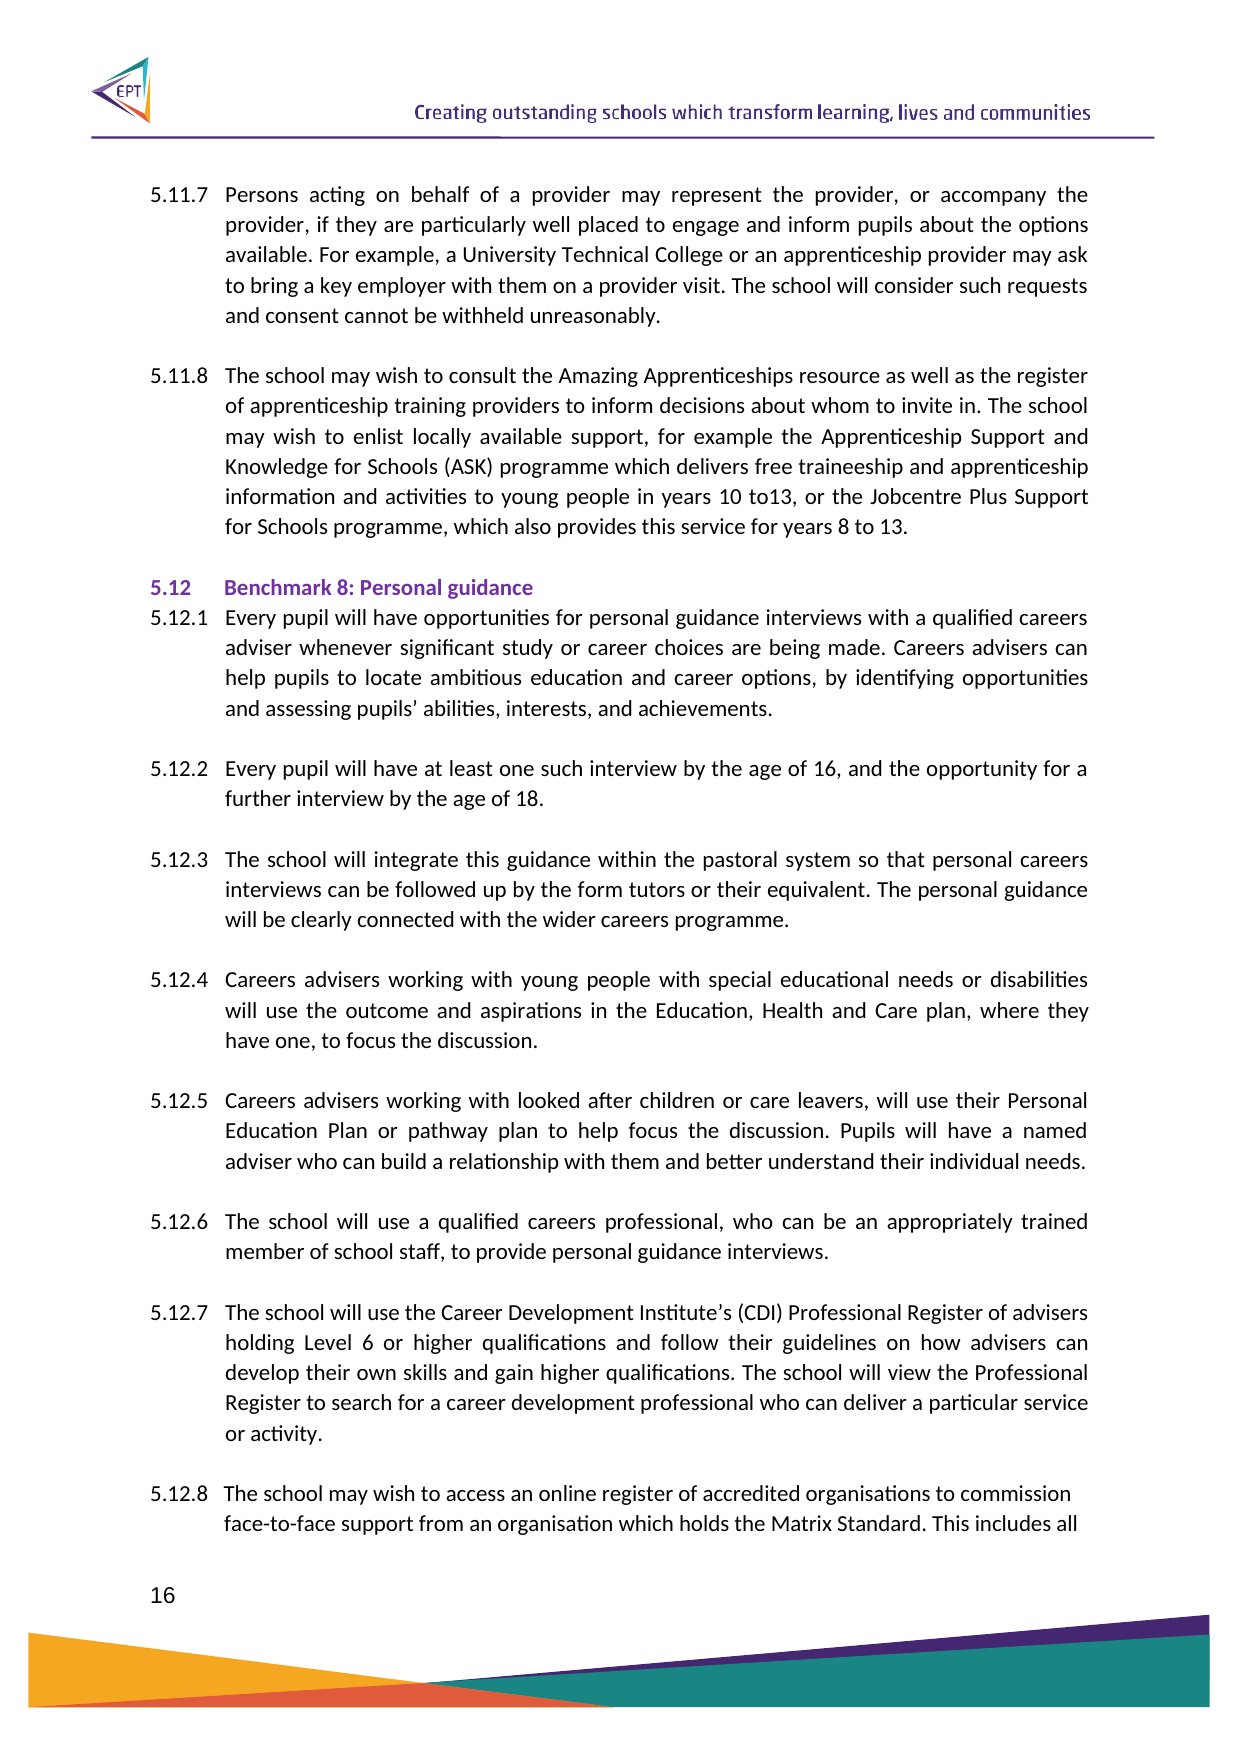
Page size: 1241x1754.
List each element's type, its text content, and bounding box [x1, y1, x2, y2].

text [150, 1479, 1090, 1537]
list Persons acting on behalf of a provider may represent the provider, or accompany the provider, if they are particularly well placed to engage and inform pupils about the options available. For example, a University Technical College or an apprenticeship provider may ask to bring a key employer with them on a provider visit. The school will consider such requests and consent cannot be withheld unreasonably. [150, 180, 1090, 329]
picture [899, 104, 1090, 120]
list Every pupil will have at least one such interview by the age of 16, and the opportunity for a further interview by the age of 18. [150, 754, 1090, 812]
picture [415, 104, 812, 123]
list Every pupil will have opportunities for personal guidance interviews with a qualified careers adviser whenever significant study or career choices are being made. Careers advisers can help pupils to locate ambitious education and career options, by identifying opportunities and assessing pupils’ abilities, interests, and achievements. [150, 603, 1090, 722]
picture [818, 104, 893, 123]
picture [117, 85, 141, 97]
list Careers advisers working with looked after children or care leavers, will use their Personal Education Plan or pathway plan to help focus the discussion. Pupils will have a named adviser who can build a relationship with them and better understand their individual needs. [150, 1086, 1090, 1175]
list The school may wish to consult the Amazing Apprenticeships resource as well as the register of apprenticeship training providers to inform decisions about whom to invite in. The school may wish to enlist locally available support, for example the Apprenticeship Support and Knowledge for Schools (ASK) programme which delivers free traineeship and apprenticeship information and activities to young people in years 10 to13, or the Jobcentre Plus Support for Schools programme, which also provides this service for years 8 to 13. [150, 361, 1090, 541]
list The school will use the Career Development Institute’s (CDI) Professional Register of advisers holding Level 6 or higher qualifications and follow their guidelines on how advisers can develop their own skills and gain higher qualifications. The school will view the Professional Register to search for a career development professional who can deliver a particular service or activity. [150, 1298, 1090, 1447]
list The school will use a qualified careers professional, who can be an appropriately trained member of school staff, to provide personal guidance interviews. [150, 1207, 1090, 1266]
list The school will integrate this guidance within the pastoral system so that personal careers interviews can be followed up by the form tutors or their equivalent. The personal guidance will be clearly connected with the wider careers programme. [150, 845, 1090, 933]
list Careers advisers working with young people with special educational needs or disabilities will use the outcome and aspirations in the Education, Health and Care plan, where they have one, to focus the discussion. [150, 966, 1090, 1054]
list Benchmark 8: Personal guidance [150, 573, 1090, 601]
